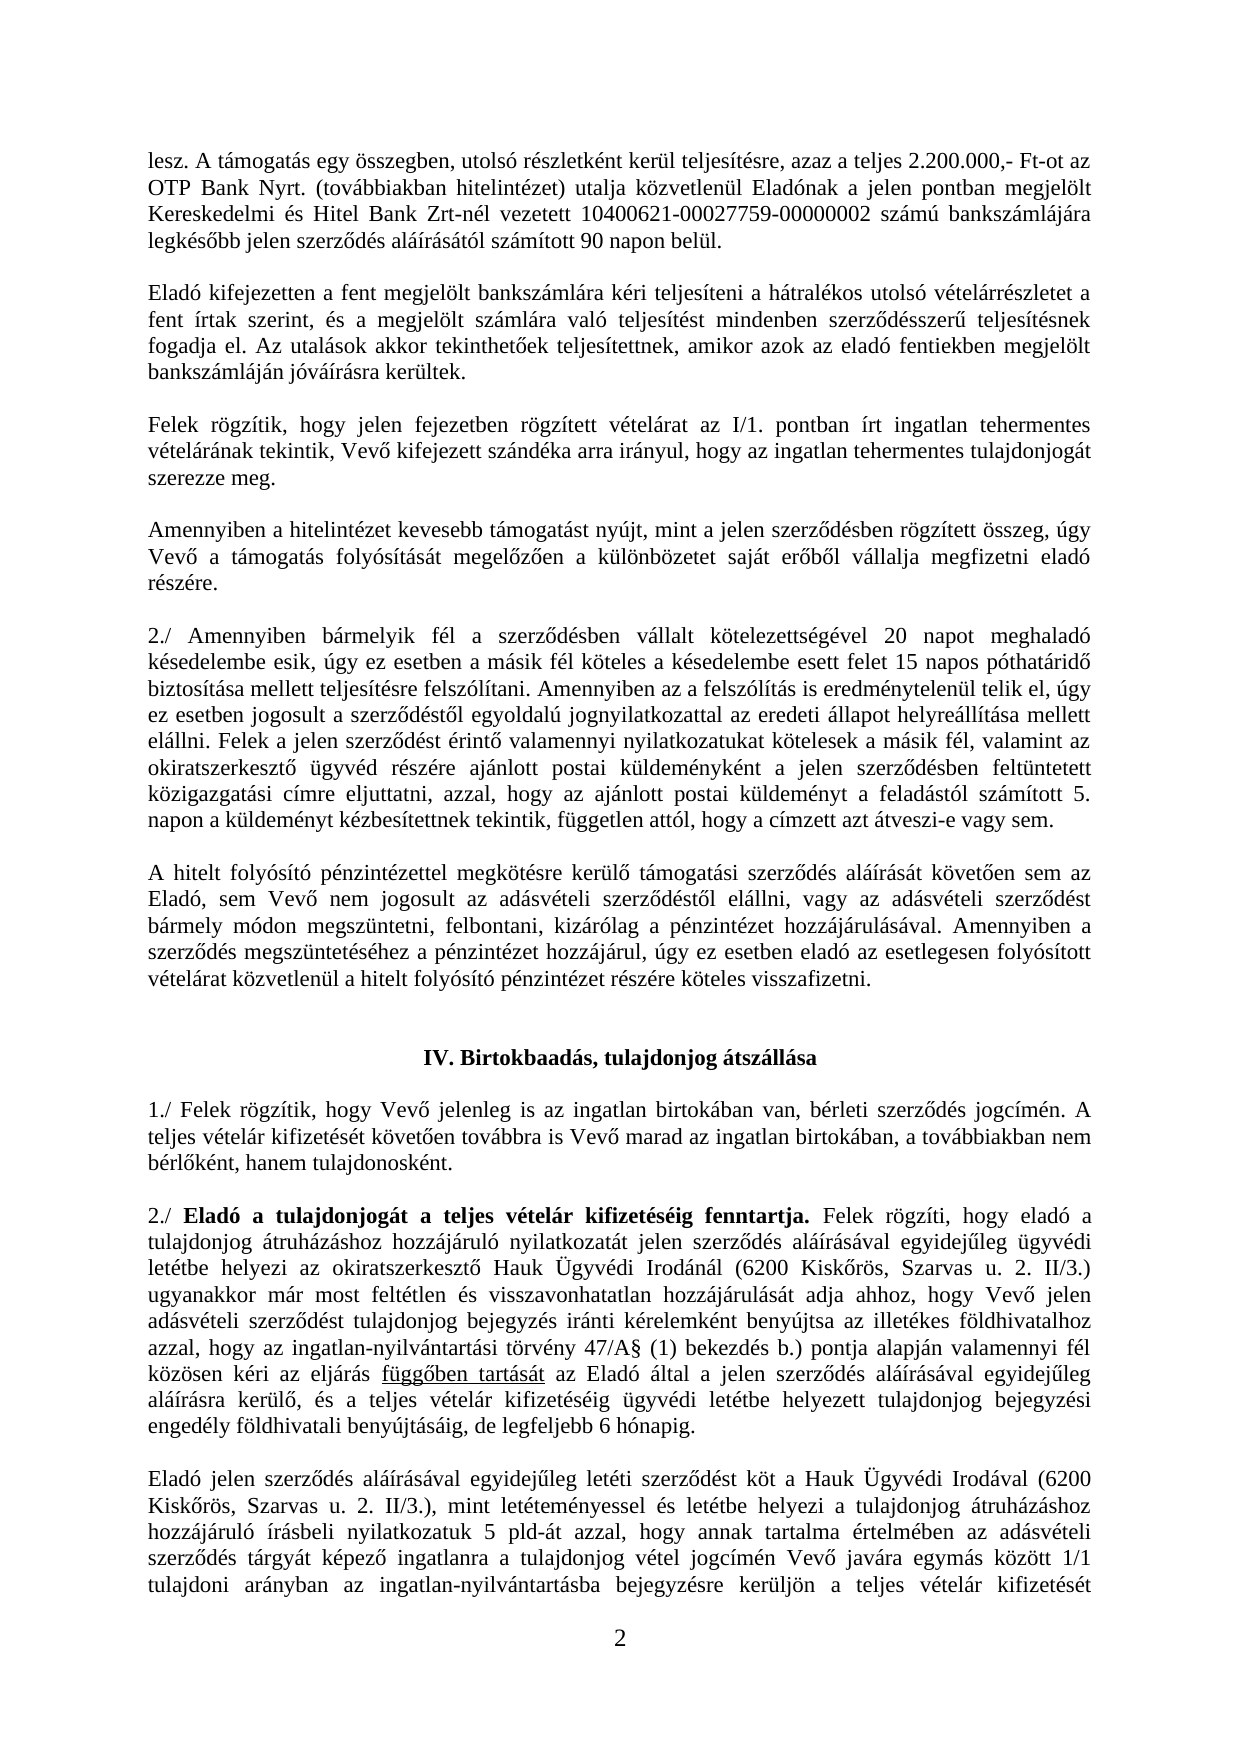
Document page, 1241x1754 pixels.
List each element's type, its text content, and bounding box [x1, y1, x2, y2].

text 2./ Eladó a tulajdonjogát a teljes vételár kifizetéséig fenntartja. Felek rögzíti, hogy eladó a tulajdonjog átruházáshoz hozzájáruló nyilatkozatát jelen szerződés aláírásával egyidejűleg ügyvédi letétbe helyezi az okiratszerkesztő Hauk Ügyvédi Irodánál (6200 Kiskőrös, Szarvas u. 2. II/3.) ugyanakkor már most feltétlen és visszavonhatatlan hozzájárulását adja ahhoz, hogy Vevő jelen adásvételi szerződést tulajdonjog bejegyzés iránti kérelemként benyújtsa az illetékes földhivatalhoz azzal, hogy az ingatlan-nyilvántartási törvény 47/A§ (1) bekezdés b.) pontja alapján valamennyi fél közösen kéri az eljárás függőben tartását az Eladó által a jelen szerződés aláírásával egyidejűleg aláírásra kerülő, és a teljes vételár kifizetéséig ügyvédi letétbe helyezett tulajdonjog bejegyzési engedély földhivatali benyújtásáig, de legfeljebb 6 hónapig. [148, 1202, 1093, 1439]
text 1./ Felek rögzítik, hogy Vevő jelenleg is az ingatlan birtokában van, bérleti szerződés jogcímén. A teljes vételár kifizetését követően továbbra is Vevő marad az ingatlan birtokában, a továbbiakban nem bérlőként, hanem tulajdonosként. [148, 1096, 1093, 1175]
text Felek rögzítik, hogy jelen fejezetben rögzített vételárat az I/1. pontban írt ingatlan tehermentes vételárának tekintik, Vevő kifejezett szándéka arra irányul, hogy az ingatlan tehermentes tulajdonjogát szerezze meg. [148, 411, 1093, 490]
text 2./ Amennyiben bármelyik fél a szerződésben vállalt kötelezettségével 20 napot meghaladó késedelembe esik, úgy ez esetben a másik fél köteles a késedelembe esett felet 15 napos póthatáridő biztosítása mellett teljesítésre felszólítani. Amennyiben az a felszólítás is eredménytelenül telik el, úgy ez esetben jogosult a szerződéstől egyoldalú jognyilatkozattal az eredeti állapot helyreállítása mellett elállni. Felek a jelen szerződést érintő valamennyi nyilatkozatukat kötelesek a másik fél, valamint az okiratszerkesztő ügyvéd részére ajánlott postai küldeményként a jelen szerződésben feltüntetett közigazgatási címre eljuttatni, azzal, hogy az ajánlott postai küldeményt a feladástól számított 5. napon a küldeményt kézbesítettnek tekintik, független attól, hogy a címzett azt átveszi-e vagy sem. [148, 622, 1093, 833]
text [148, 1465, 1093, 1597]
text Amennyiben a hitelintézet kevesebb támogatást nyújt, mint a jelen szerződésben rögzített összeg, úgy Vevő a támogatás folyósítását megelőzően a különbözetet saját erőből vállalja megfizetni eladó részére. [148, 517, 1093, 596]
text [148, 148, 1093, 253]
text Eladó kifejezetten a fent megjelölt bankszámlára kéri teljesíteni a hátralékos utolsó vételárrészletet a fent írtak szerint, és a megjelölt számlára való teljesítést mindenben szerződésszerű teljesítésnek fogadja el. Az utalások akkor tekinthetőek teljesítettnek, amikor azok az eladó fentiekben megjelölt bankszámláján jóváírásra kerültek. [148, 279, 1093, 385]
text A hitelt folyósító pénzintézettel megkötésre kerülő támogatási szerződés aláírását követően sem az Eladó, sem Vevő nem jogosult az adásvételi szerződéstől elállni, vagy az adásvételi szerződést bármely módon megszüntetni, felbontani, kizárólag a pénzintézet hozzájárulásával. Amennyiben a szerződés megszüntetéséhez a pénzintézet hozzájárul, úgy ez esetben eladó az esetlegesen folyósított vételárat közvetlenül a hitelt folyósító pénzintézet részére köteles visszafizetni. [148, 859, 1093, 991]
text IV. Birtokbaadás, tulajdonjog átszállása [148, 1044, 1093, 1070]
